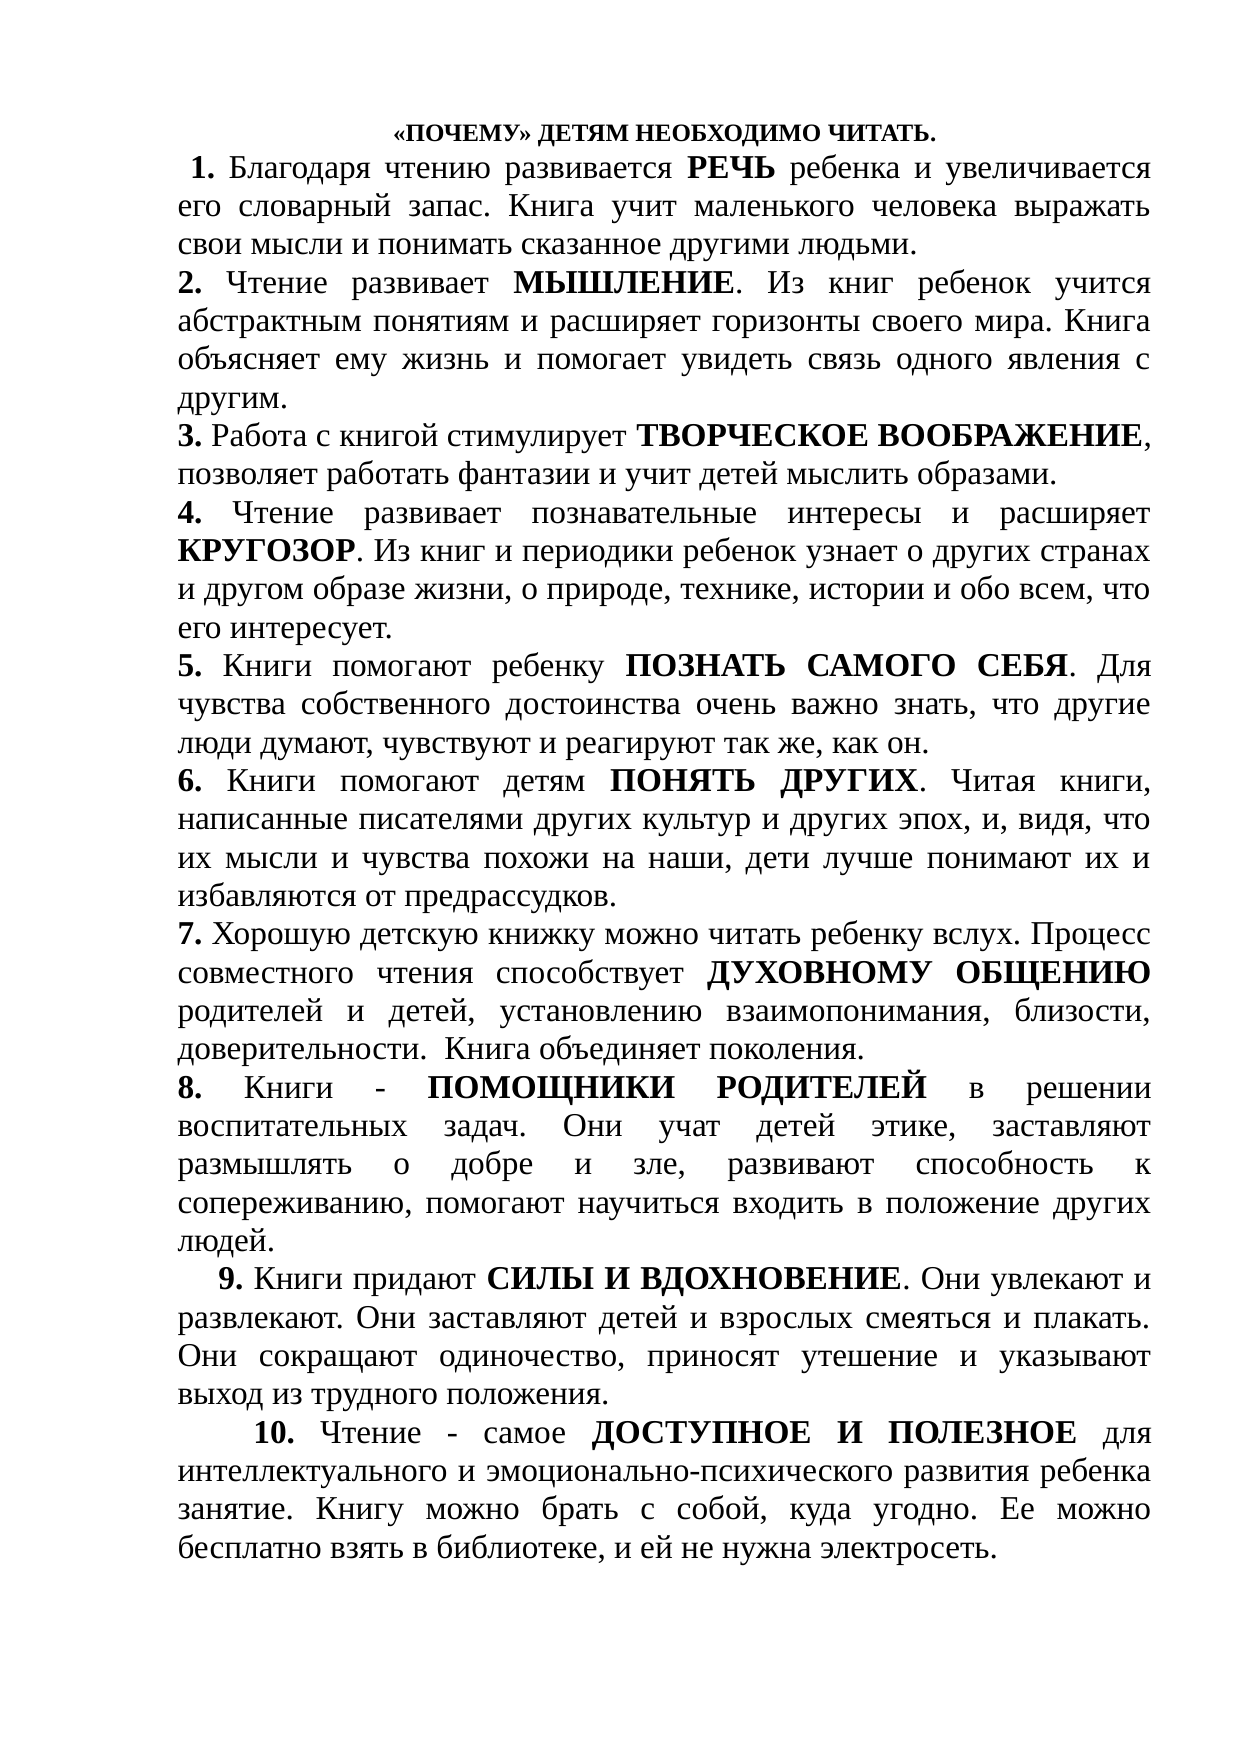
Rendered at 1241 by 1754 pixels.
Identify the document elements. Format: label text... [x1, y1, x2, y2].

text 6. Книги помогают детям ПОНЯТЬ ДРУГИХ. Читая книги, написанные писателями других культур и других эпох, и, видя, что их мысли и чувства похожи на наши, дети лучше понимают их и избавляются от предрассудков. [177, 760, 1152, 913]
text 3. Работа с книгой стимулирует ТВОРЧЕСКОЕ ВООБРАЖЕНИЕ, позволяет работать фантазии и учит детей мыслить образами. [177, 415, 1152, 492]
text 1. Благодаря чтению развивается РЕЧЬ ребенка и увеличивается его словарный запас. Книга учит маленького человека выражать свои мысли и понимать сказанное другими людьми. [177, 147, 1152, 262]
text «ПОЧЕМУ» ДЕТЯМ НЕОБХОДИМО ЧИТАТЬ. [177, 118, 1152, 147]
text 4. Чтение развивает познавательные интересы и расширяет КРУГОЗОР. Из книг и периодики ребенок узнает о других странах и другом образе жизни, о природе, технике, истории и обо всем, что его интересует. [177, 492, 1152, 645]
text 5. Книги помогают ребенку ПОЗНАТЬ САМОГО СЕБЯ. Для чувства собственного достоинства очень важно знать, что другие люди думают, чувствуют и реагируют так же, как он. [177, 645, 1152, 760]
text 9. Книги придают СИЛЫ И ВДОХНОВЕНИЕ. Они увлекают и развлекают. Они заставляют детей и взрослых смеяться и плакать. Они сокращают одиночество, приносят утешение и указывают выход из трудного положения. [177, 1258, 1152, 1412]
text 7. Хорошую детскую книжку можно читать ребенку вслух. Процесс совместного чтения способствует ДУХОВНОМУ ОБЩЕНИЮ родителей и детей, установлению взаимопонимания, близости, доверительности. Книга объединяет поколения. [177, 913, 1152, 1067]
text 8. Книги - ПОМОЩНИКИ РОДИТЕЛЕЙ в решении воспитательных задач. Они учат детей этике, заставляют размышлять о добре и зле, развивают способность к сопереживанию, помогают научиться входить в положение других людей. [177, 1067, 1152, 1258]
text 10. Чтение - самое ДОСТУПНОЕ И ПОЛЕЗНОЕ для интеллектуального и эмоционально-психического развития ребенка занятие. Книгу можно брать с собой, куда угодно. Ее можно бесплатно взять в библиотеке, и ей не нужна электросеть. [177, 1412, 1152, 1565]
text 2. Чтение развивает МЫШЛЕНИЕ. Из книг ребенок учится абстрактным понятиям и расширяет горизонты своего мира. Книга объясняет ему жизнь и помогает увидеть связь одного явления с другим. [177, 262, 1152, 415]
